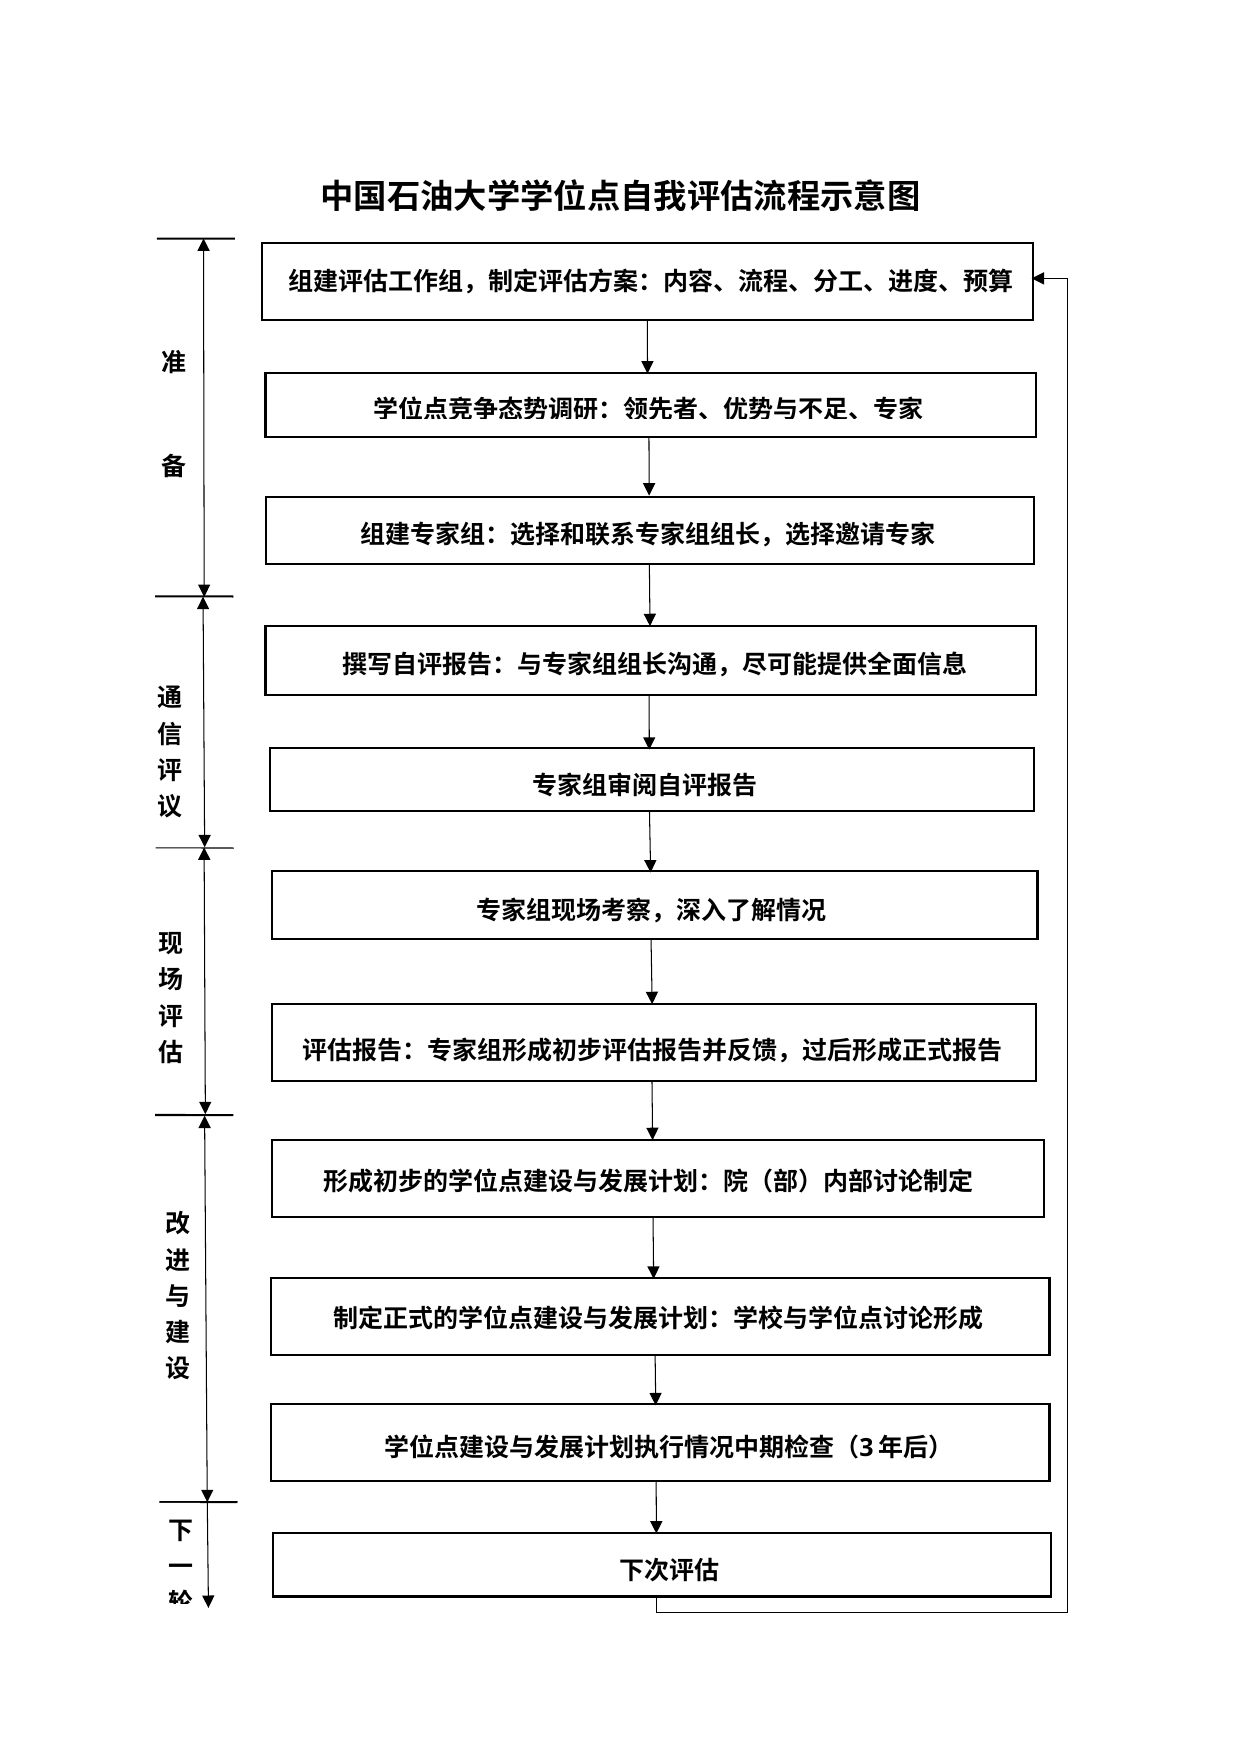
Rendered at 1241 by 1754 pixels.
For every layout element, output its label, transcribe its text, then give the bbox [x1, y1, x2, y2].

text 中国石油大学学位点自我评估流程示意图 [187, 162, 1053, 227]
